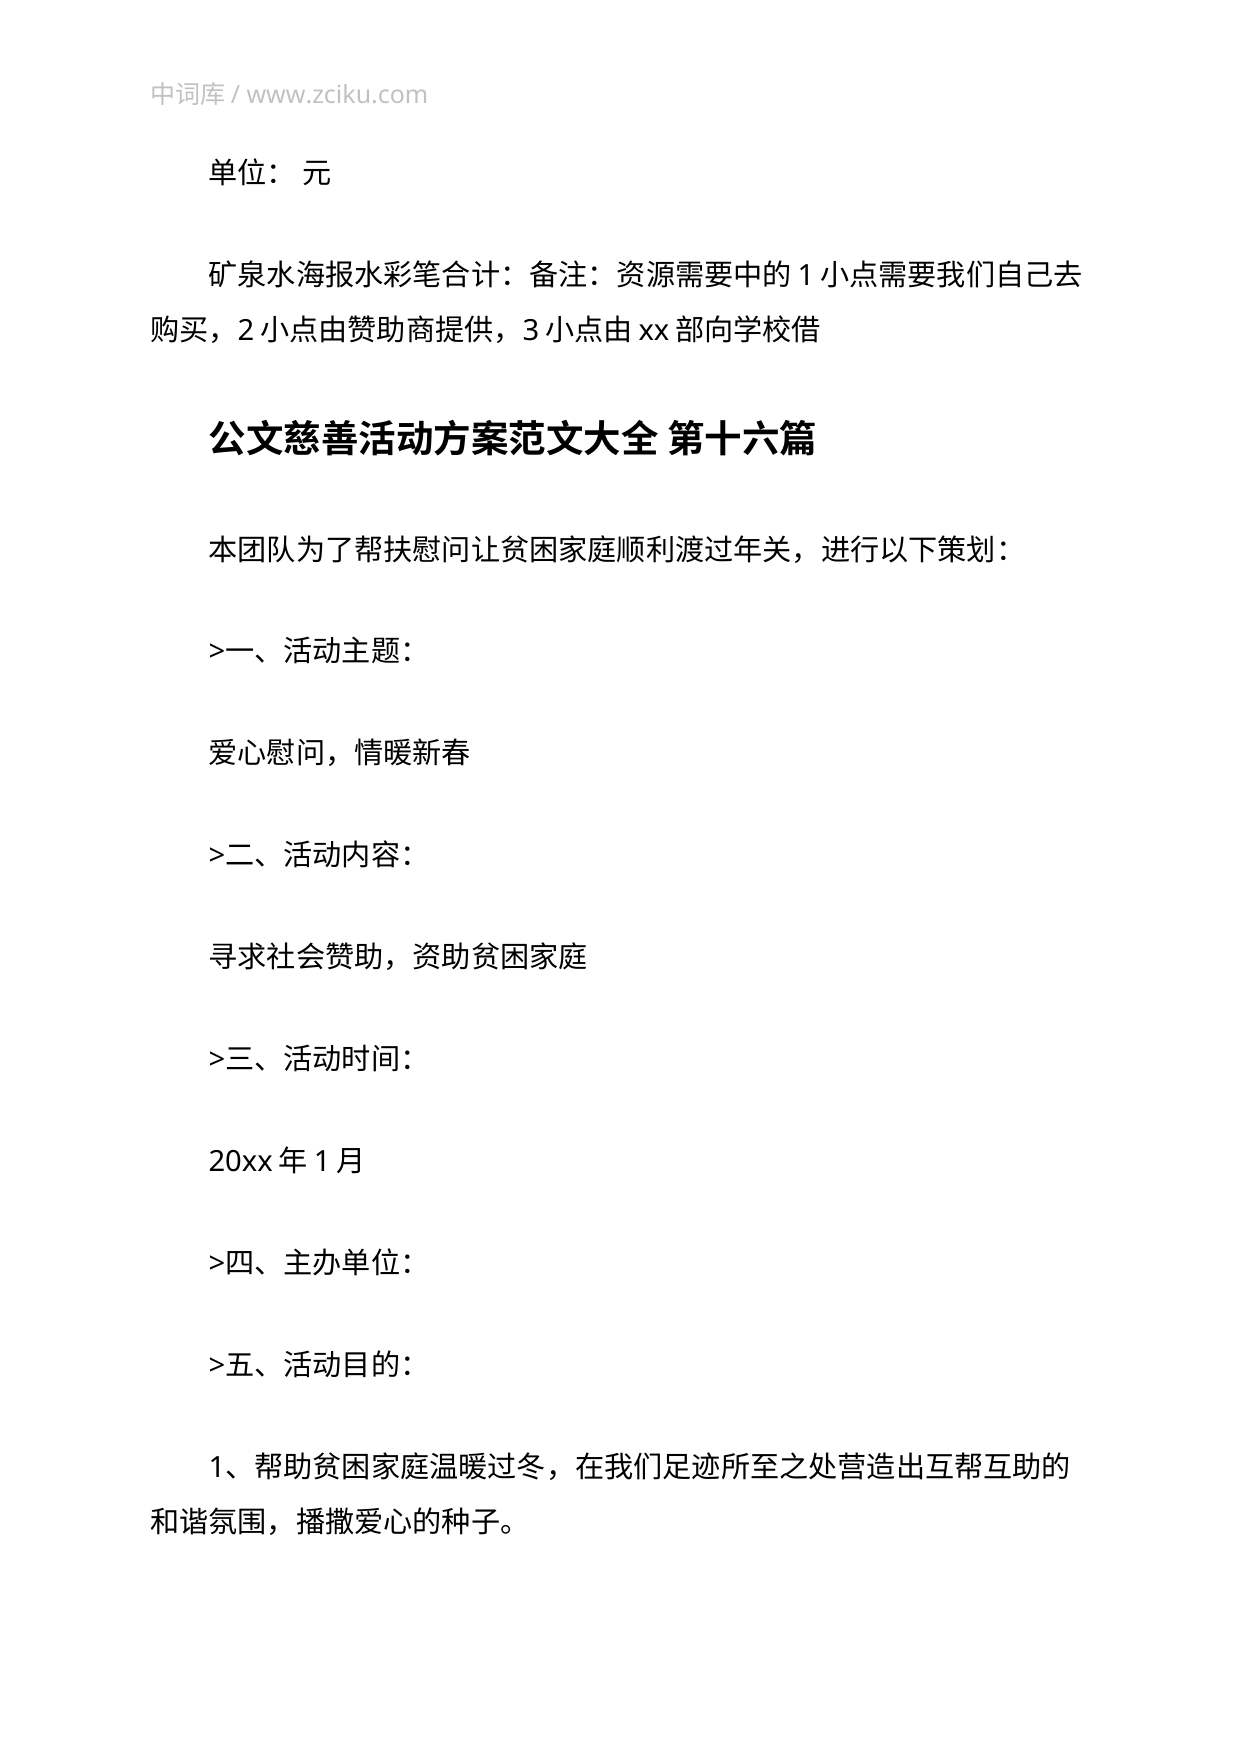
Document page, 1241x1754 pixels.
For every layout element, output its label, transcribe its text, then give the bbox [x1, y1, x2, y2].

text 本团队为了帮扶慰问让贫困家庭顺利渡过年关，进行以下策划： [150, 526, 1090, 568]
text 公文慈善活动方案范文大全 第十六篇 [150, 409, 1090, 463]
text >二、活动内容： [150, 832, 1090, 874]
text 1、帮助贫困家庭温暖过冬，在我们足迹所至之处营造出互帮互助的和谐氛围，播撒爱心的种子。 [150, 1443, 1090, 1541]
text >三、活动时间： [150, 1035, 1090, 1078]
text 矿泉水海报水彩笔合计：备注：资源需要中的1小点需要我们自己去购买，2小点由赞助商提供，3小点由xx部向学校借 [150, 252, 1090, 349]
text >一、活动主题： [150, 628, 1090, 670]
text >四、主办单位： [150, 1239, 1090, 1282]
text >五、活动目的： [150, 1341, 1090, 1384]
text 单位： 元 [150, 150, 1090, 192]
text 20xx年1月 [150, 1137, 1090, 1180]
text 爱心慰问，情暖新春 [150, 730, 1090, 772]
text 寻求社会赞助，资助贫困家庭 [150, 934, 1090, 976]
